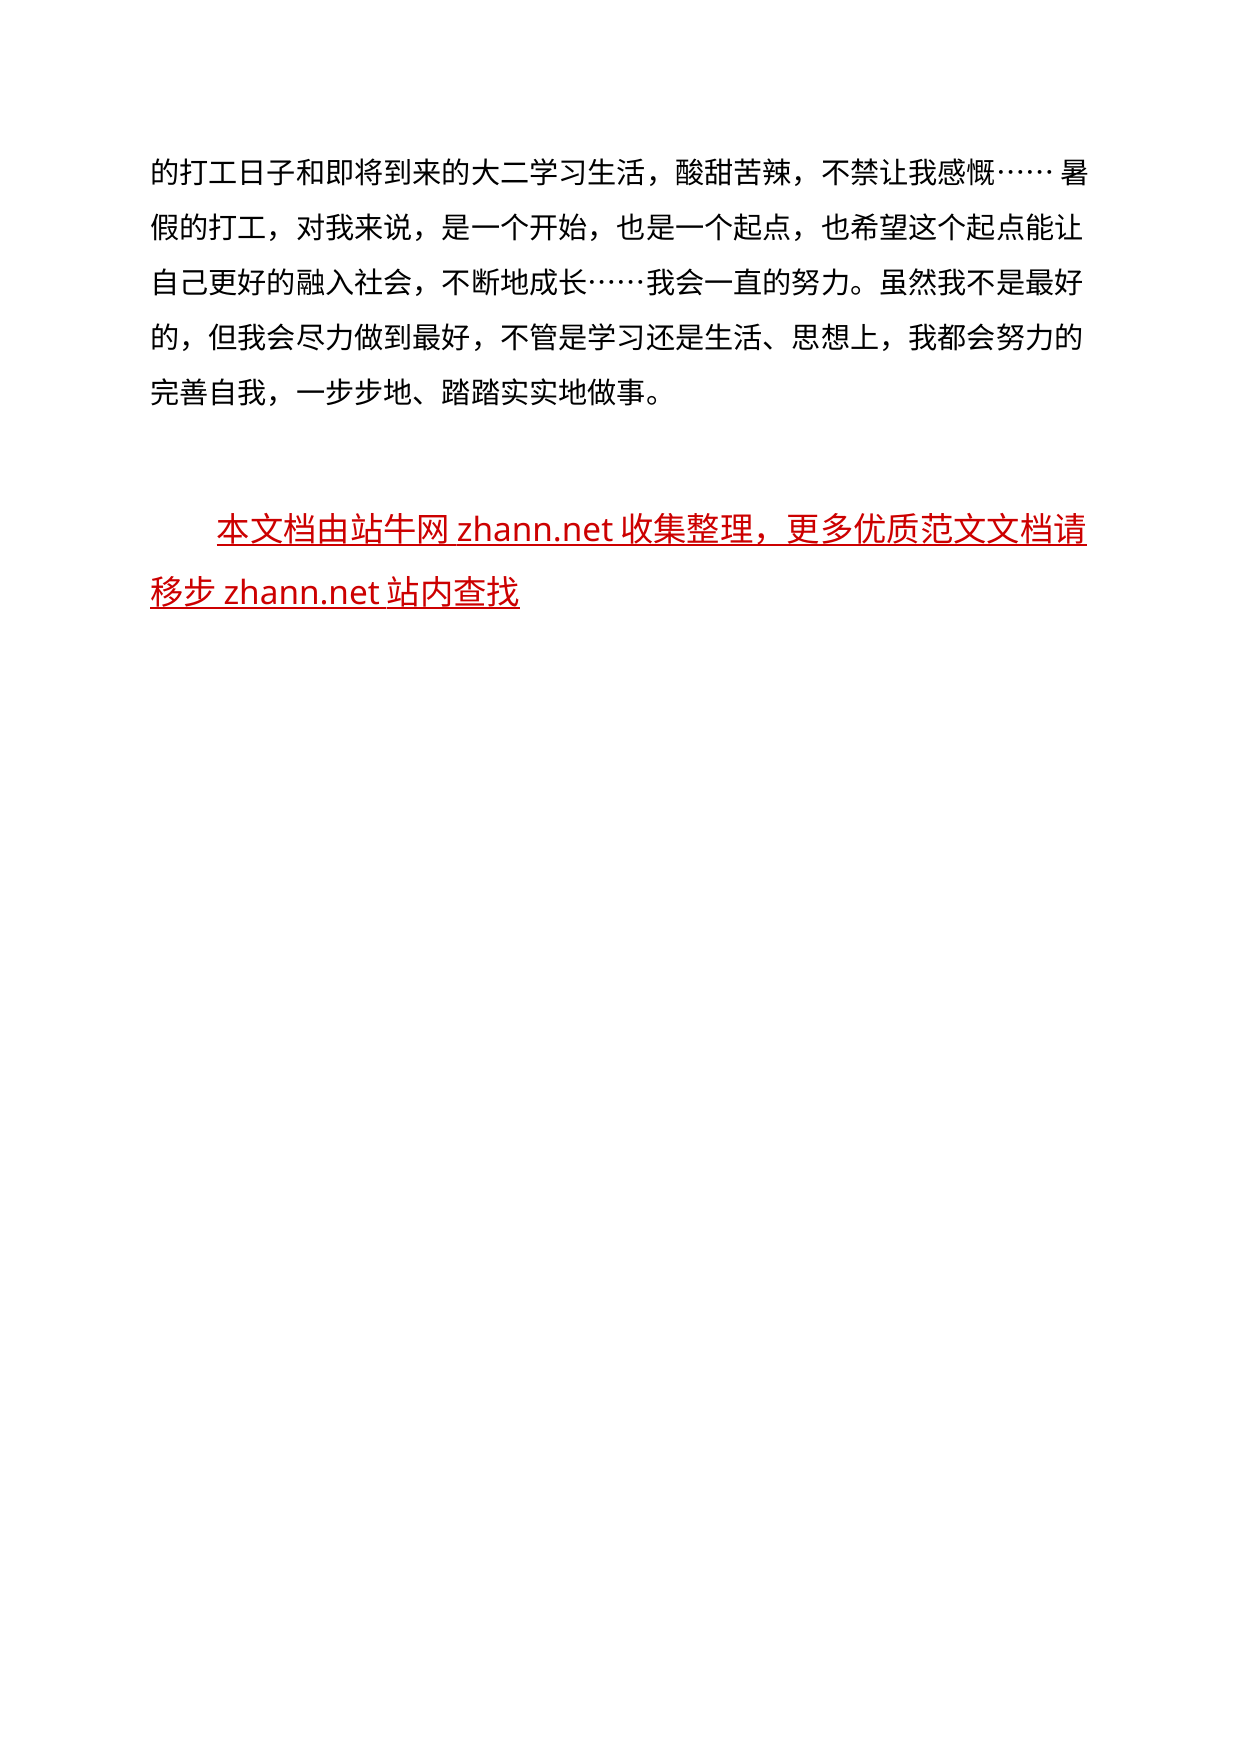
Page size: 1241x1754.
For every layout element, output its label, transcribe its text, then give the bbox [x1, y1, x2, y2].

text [150, 150, 1090, 412]
text 本文档由站牛网zhann.net收集整理，更多优质范文文档请移步zhann.net站内查找 [150, 503, 1090, 614]
